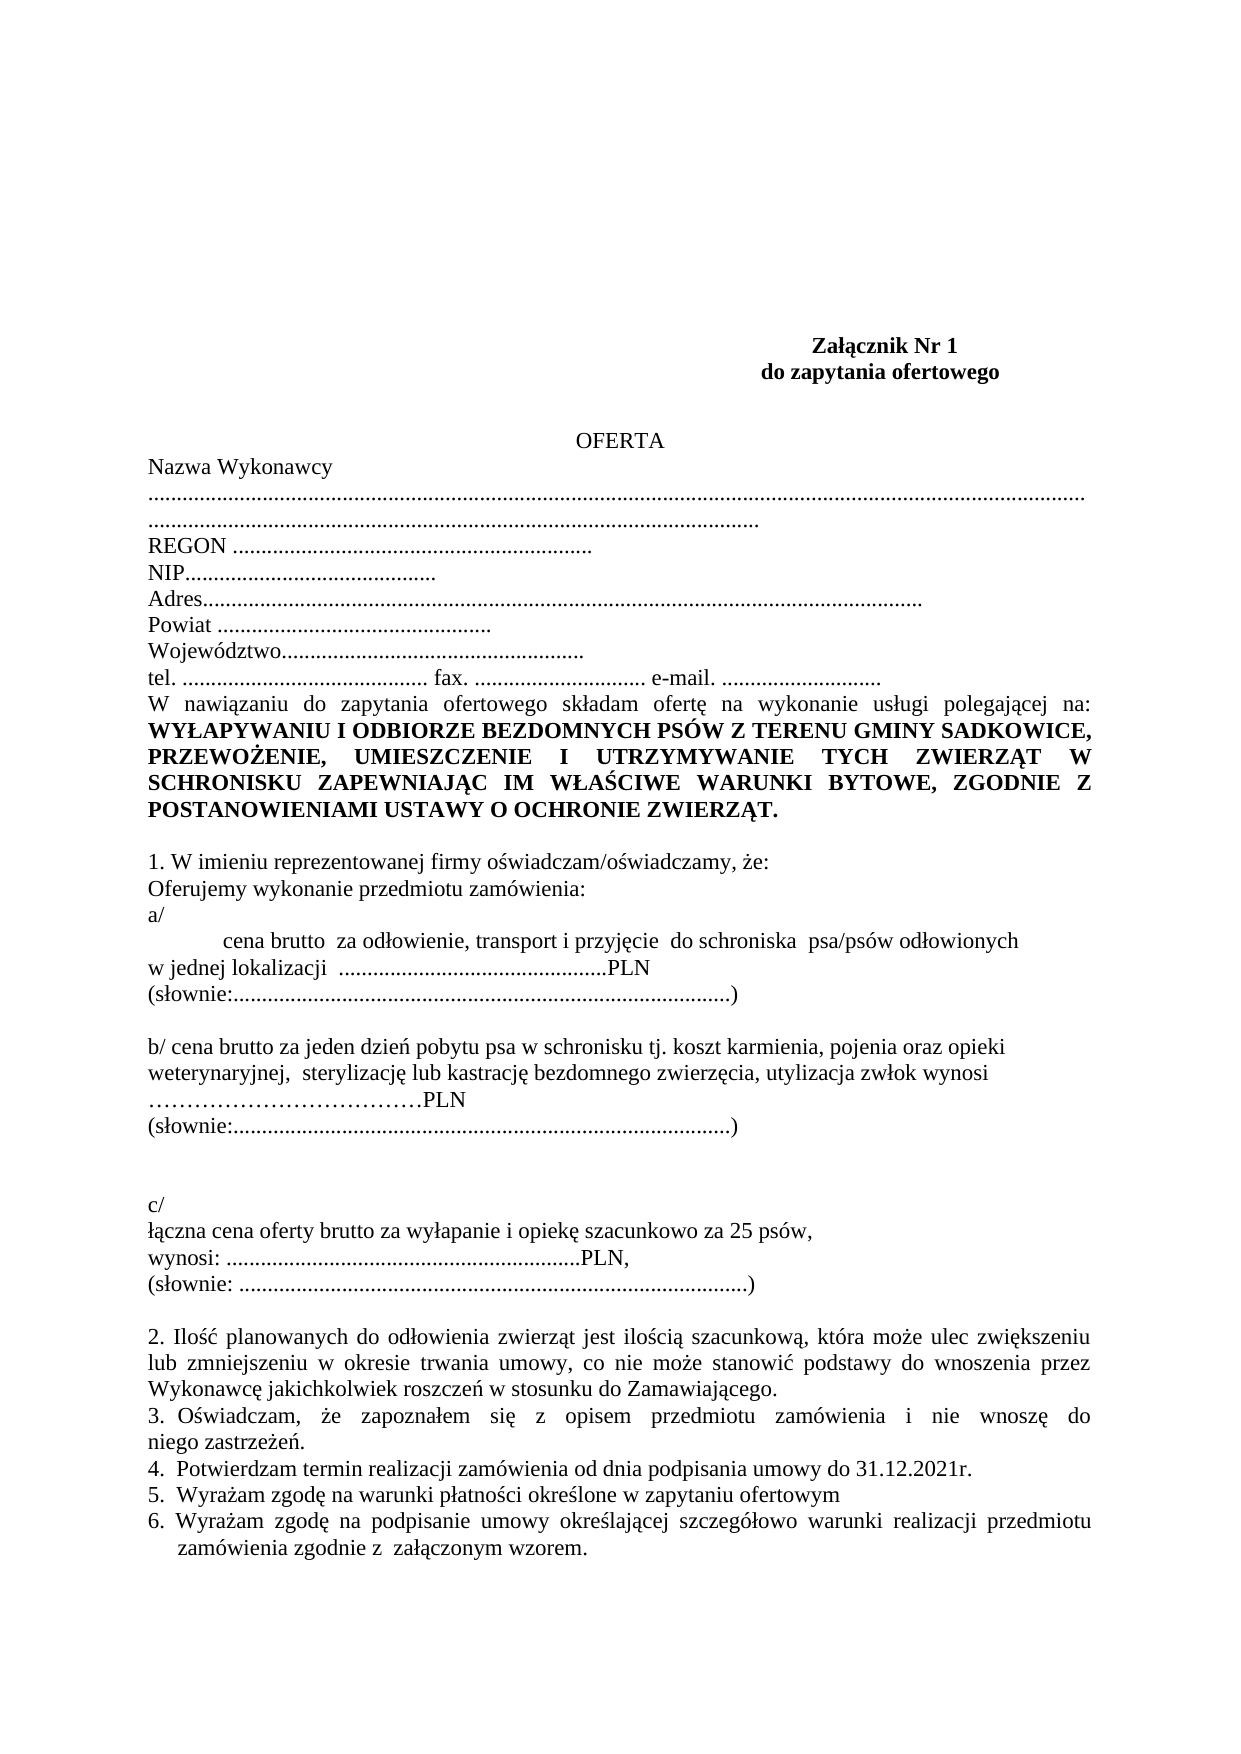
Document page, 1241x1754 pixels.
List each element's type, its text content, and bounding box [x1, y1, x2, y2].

text c/ [148, 1191, 1093, 1217]
text REGON ............................................................... [148, 532, 1093, 558]
text 6. Wyrażam zgodę na podpisanie umowy określającej szczegółowo warunki realizacji przedmiotu zamówienia zgodnie z załączonym wzorem. [148, 1507, 1093, 1560]
text tel. ........................................... fax. .............................. e-mail. ............................ [148, 664, 1093, 690]
text OFERTA [148, 427, 1093, 453]
text 3. Oświadczam, że zapoznałem się z opisem przedmiotu zamówienia i nie wnoszę do niego zastrzeżeń. [148, 1402, 1093, 1454]
text (słownie: .........................................................................................) [148, 1270, 1093, 1296]
text Powiat ................................................ Województwo..................................................... [148, 611, 1093, 664]
text a/ [148, 901, 1093, 927]
text 1. W imieniu reprezentowanej firmy oświadczam/oświadczamy, że: [148, 848, 1093, 875]
text Nazwa Wykonawcy [148, 453, 1093, 479]
list cena brutto za odłowienie, transport i przyjęcie do schroniska psa/psów odłowionych [223, 927, 1093, 954]
text W nawiązaniu do zapytania ofertowego składam ofertę na wykonanie usługi polegającej na: WYŁAPYWANIU I ODBIORZE BEZDOMNYCH PSÓW Z TERENU GMINY SADKOWICE, PRZEWOŻENIE, UMIESZCZENIE I UTRZYMYWANIE TYCH ZWIERZĄT W SCHRONISKU ZAPEWNIAJĄC IM WŁAŚCIWE WARUNKI BYTOWE, ZGODNIE Z POSTANOWIENIAMI USTAWY O OCHRONIE ZWIERZĄT. [148, 690, 1093, 822]
text łączna cena oferty brutto za wyłapanie i opiekę szacunkowo za 25 psów, wynosi: ..............................................................PLN, [148, 1217, 1093, 1270]
text 2. Ilość planowanych do odłowienia zwierząt jest ilością szacunkową, która może ulec zwiększeniu lub zmniejszeniu w okresie trwania umowy, co nie może stanowić podstawy do wnoszenia przez Wykonawcę jakichkolwiek roszczeń w stosunku do Zamawiającego. [148, 1323, 1093, 1402]
text Załącznik Nr 1 [738, 332, 1093, 358]
text NIP............................................ [148, 558, 1093, 585]
text (słownie:.......................................................................................) [148, 1112, 1093, 1138]
text Oferujemy wykonanie przedmiotu zamówienia: [148, 875, 1093, 901]
text 5. Wyrażam zgodę na warunki płatności określone w zapytaniu ofertowym [148, 1481, 1093, 1507]
text 4. Potwierdzam termin realizacji zamówienia od dnia podpisania umowy do 31.12.2021r. [148, 1454, 1093, 1481]
text do zapytania ofertowego [738, 358, 1093, 385]
text Adres.............................................................................................................................. [148, 585, 1093, 611]
text ............................................................................................................................................................................................................................................................................... [148, 479, 1093, 532]
text b/ cena brutto za jeden dzień pobytu psa w schronisku tj. koszt karmienia, pojenia oraz opieki weterynaryjnej, sterylizację lub kastrację bezdomnego zwierzęcia, utylizacja zwłok wynosi ………………………………PLN [148, 1033, 1093, 1112]
text (słownie:.......................................................................................) [148, 980, 1093, 1007]
text w jednej lokalizacji ...............................................PLN [148, 954, 1093, 980]
